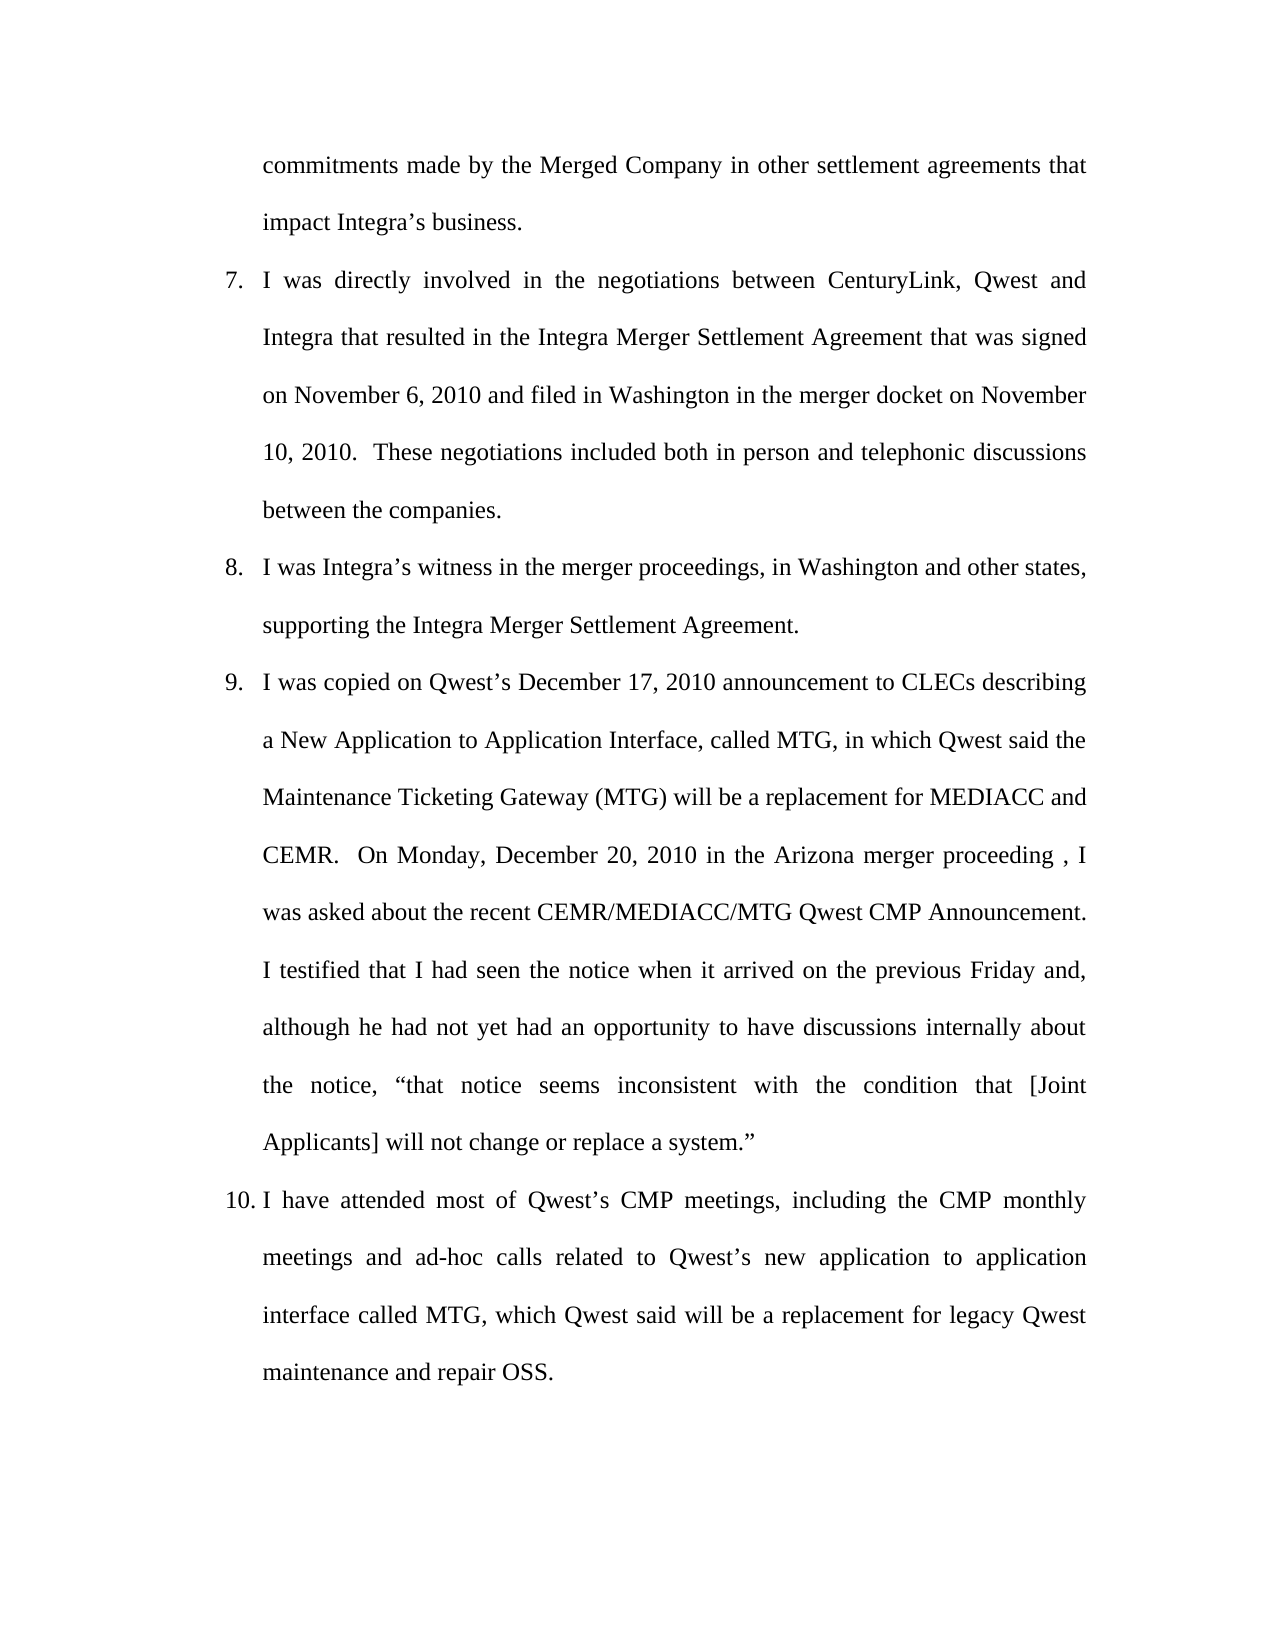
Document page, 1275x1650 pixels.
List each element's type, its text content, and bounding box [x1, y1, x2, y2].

list I was Integra’s witness in the merger proceedings, in and other states, supporting the Integra Merger Settlement Agreement. [225, 552, 1087, 639]
list I have attended most of Qwest’s CMP meetings, including the CMP monthly meetings and ad-hoc calls related to Qwest’s new application to application interface called MTG, which Qwest said will be a replacement for legacy Qwest maintenance and repair . [225, 1185, 1087, 1386]
list I was directly involved in the negotiations between CenturyLink, Qwest and Integra that resulted in the Integra Merger Settlement Agreement that was signed on November 6, 2010 and filed in Washington in the merger docket on November 10, 2010. These negotiations included both in person and telephonic discussions between the companies. [225, 265, 1087, 524]
list My job duties include negotiating interconnection agreements, monitoring, reviewing and analyzing the wholesale costs Integra or its subsidiaries pay to carriers such as the Merged Company, and representing Integra and its affiliates on regulatory issues. I am also involved all aspects of the Merged Company’s post merger compliance with the Integra Merger Settlement agreement, including commitments made by the Merged Company in other settlement agreements that impact Integra’s business. [225, 150, 1087, 236]
list I was copied on Qwest’s December 17, 2010 announcement to CLECs describing a New Application to Application Interface, called MTG, in which Qwest said the Maintenance Ticketing Gateway (MTG) will be a replacement for MEDIACC and CEMR. On Monday, December 20, 2010 in the merger proceeding , I was asked about the recent CEMR/MEDIACC/MTG Qwest CMP Announcement. I testified that I had seen the notice when it arrived on the previous Friday and, although he had not yet had an opportunity to have discussions internally about the notice, “that notice seems inconsistent with the condition that [Joint Applicants] will not change or replace a system.” [225, 667, 1087, 1156]
